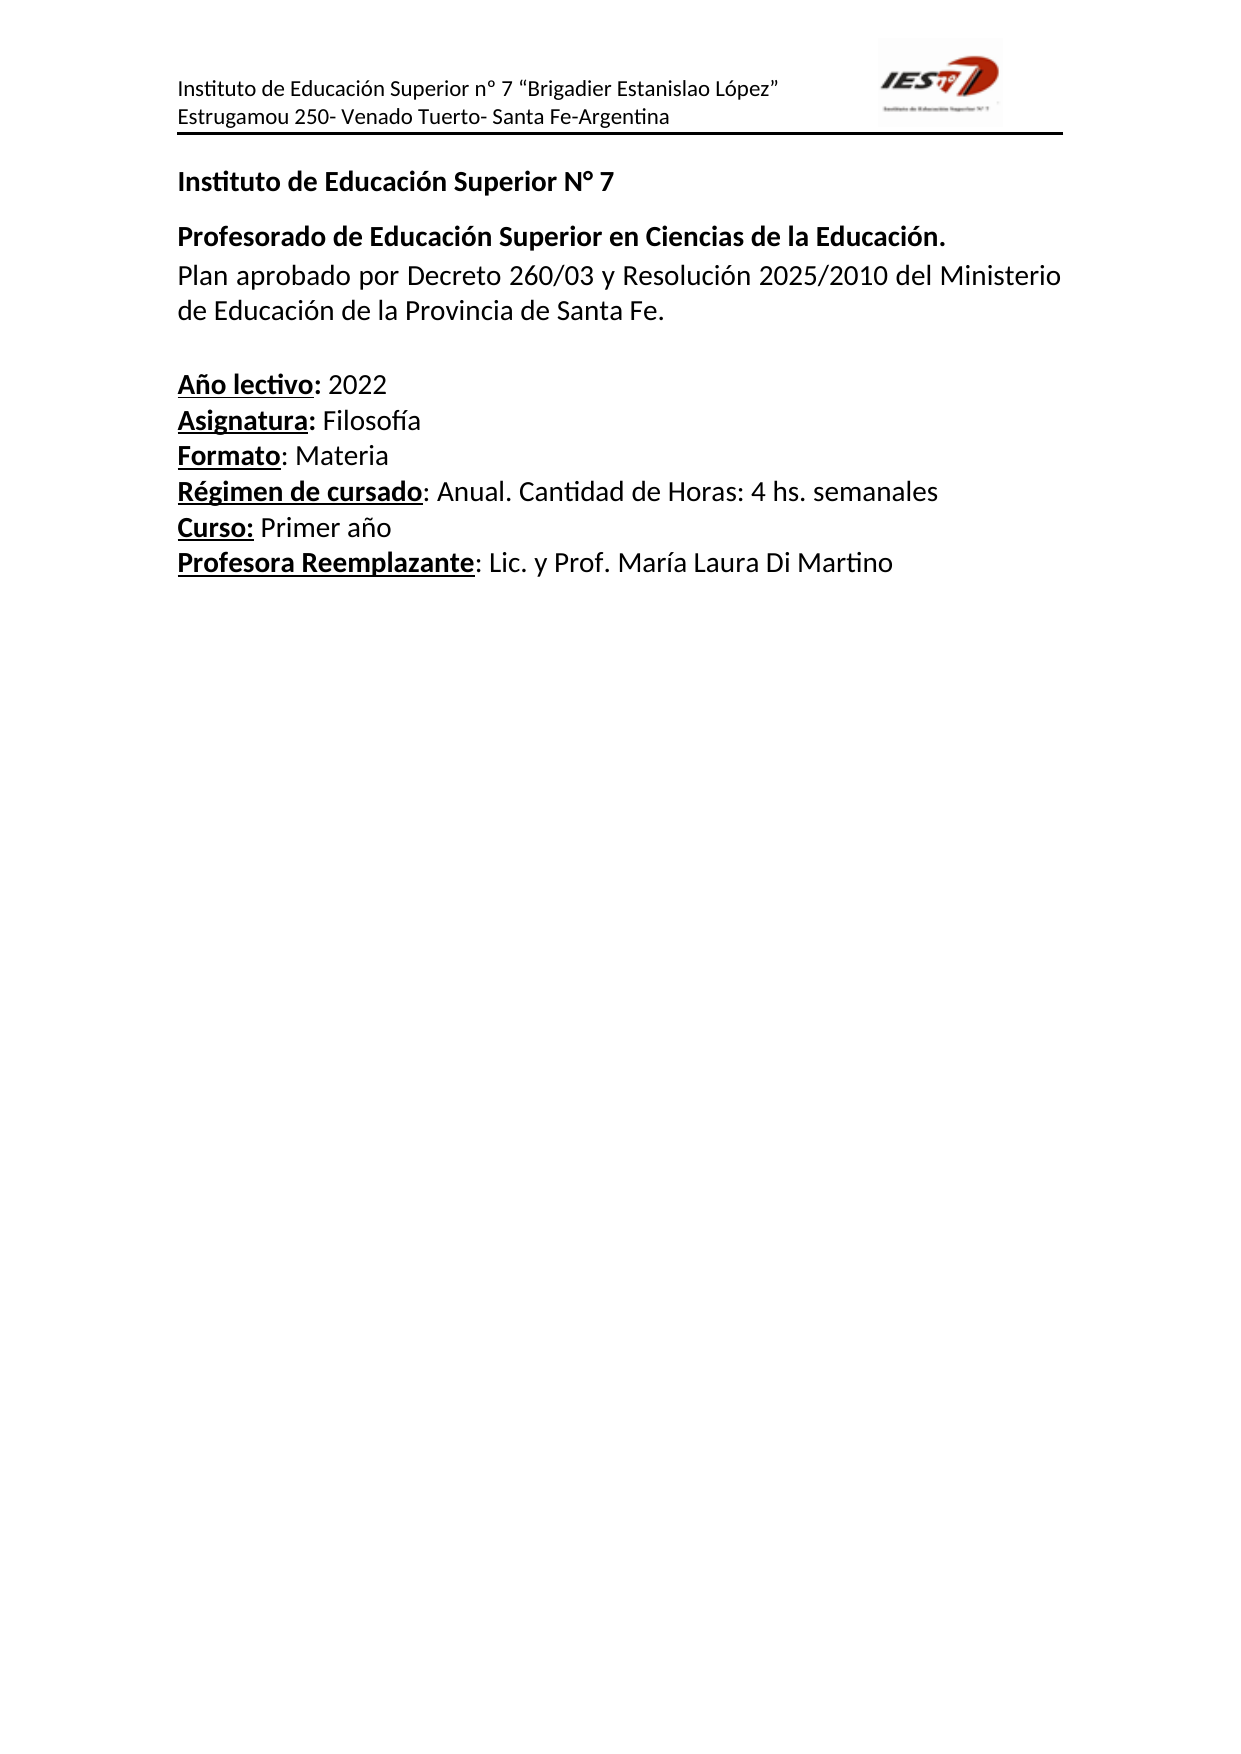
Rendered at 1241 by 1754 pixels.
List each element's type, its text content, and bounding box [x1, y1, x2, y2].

text Año lectivo: 2022 [177, 366, 1063, 402]
text Profesorado de Educación Superior en Ciencias de la Educación. [177, 218, 1063, 254]
text Curso: Primer año [177, 509, 1063, 544]
text Profesora Reemplazante: Lic. y Prof. María Laura Di Martino [177, 544, 1063, 580]
text Plan aprobado por Decreto 260/03 y Resolución 2025/2010 del Ministerio de Educación de la Provincia de Santa Fe. [177, 257, 1063, 328]
text Asignatura: Filosofía [177, 402, 1063, 437]
picture [878, 38, 1004, 127]
text Formato: Materia [177, 437, 1063, 473]
text Régimen de cursado: Anual. Cantidad de Horas: 4 hs. semanales [177, 473, 1063, 509]
text Instituto de Educación Superior N° 7 [177, 163, 1063, 199]
